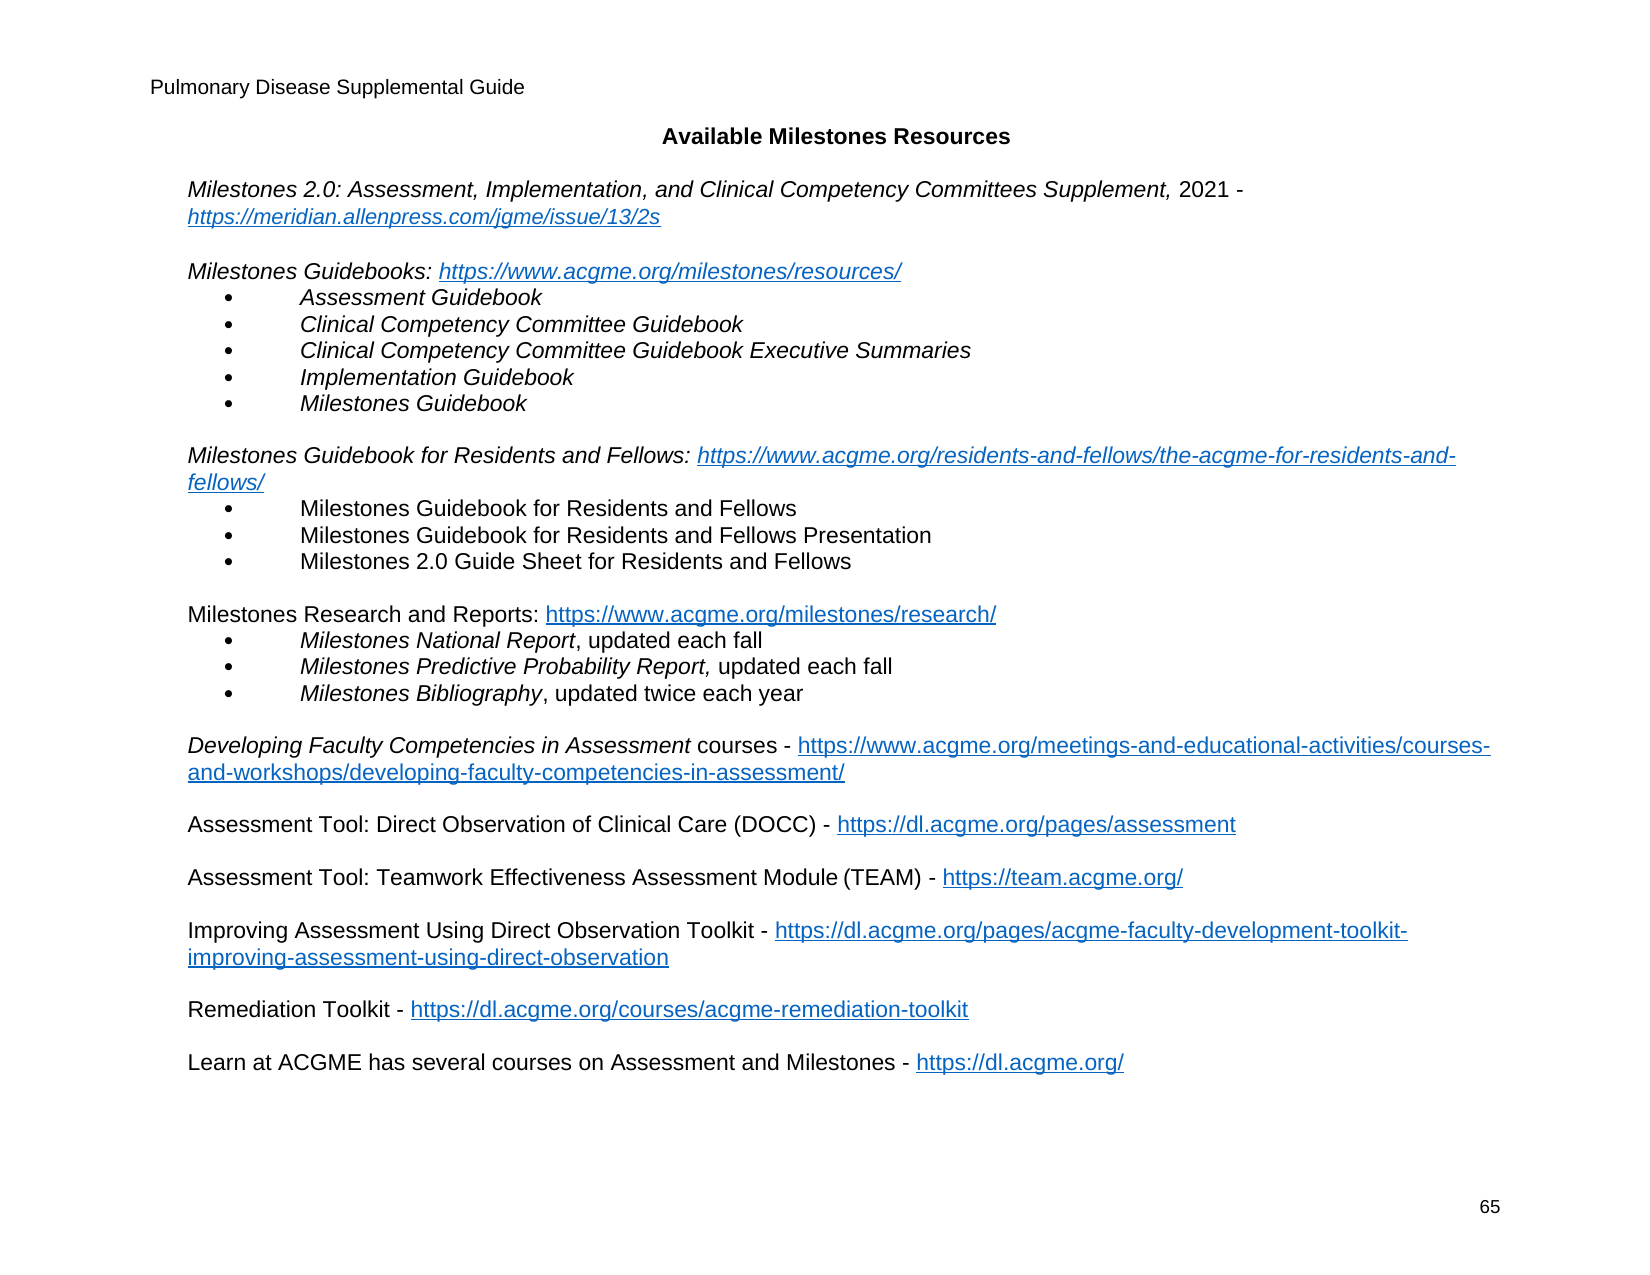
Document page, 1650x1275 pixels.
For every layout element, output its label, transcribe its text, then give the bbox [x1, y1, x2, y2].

text Available Milestones Resources [187, 123, 1500, 149]
list Milestones Guidebook for Residents and Fellows [150, 495, 1500, 522]
text Milestones Guidebooks: https://www.acgme.org/milestones/resources/ [187, 258, 1500, 284]
list Implementation Guidebook [150, 363, 1500, 390]
list Clinical Competency Committee Guidebook Executive Summaries [150, 337, 1500, 363]
list Milestones 2.0 Guide Sheet for Residents and Fellows [150, 548, 1500, 574]
list Milestones Guidebook for Residents and Fellows Presentation [150, 522, 1500, 548]
text Milestones Guidebook for Residents and Fellows: https://www.acgme.org/residents-and-fellows/the-acgme-for-residents-and-fellows/ [187, 442, 1500, 495]
text Assessment Tool: Teamwork Effectiveness Assessment Module (TEAM) - https://team.acgme.org/ [187, 864, 1500, 891]
text Remediation Toolkit - https://dl.acgme.org/courses/acgme-remediation-toolkit [187, 996, 1500, 1023]
list Milestones Bibliography, updated twice each year [150, 680, 1500, 706]
list Milestones National Report, updated each fall [150, 627, 1500, 653]
list Assessment Guidebook [150, 284, 1500, 311]
list Clinical Competency Committee Guidebook [150, 311, 1500, 337]
text Learn at ACGME has several courses on Assessment and Milestones - https://dl.acgme.org/ [150, 1049, 1500, 1076]
text Improving Assessment Using Direct Observation Toolkit - https://dl.acgme.org/pages/acgme-faculty-development-toolkit-improving-assessment-using-direct-observation [187, 917, 1500, 970]
text Assessment Tool: Direct Observation of Clinical Care (DOCC) - https://dl.acgme.org/pages/assessment [187, 811, 1500, 838]
text Milestones Research and Reports: https://www.acgme.org/milestones/research/ [187, 601, 1500, 627]
list Milestones Guidebook [150, 390, 1500, 416]
list Milestones Predictive Probability Report, updated each fall [150, 653, 1500, 680]
text Milestones 2.0: Assessment, Implementation, and Clinical Competency Committees Supplement, 2021 - https://meridian.allenpress.com/jgme/issue/13/2s [187, 176, 1500, 230]
text Developing Faculty Competencies in Assessment courses - https://www.acgme.org/meetings-and-educational-activities/courses-and-workshops/developing-faculty-competencies-in-assessment/ [187, 732, 1500, 785]
